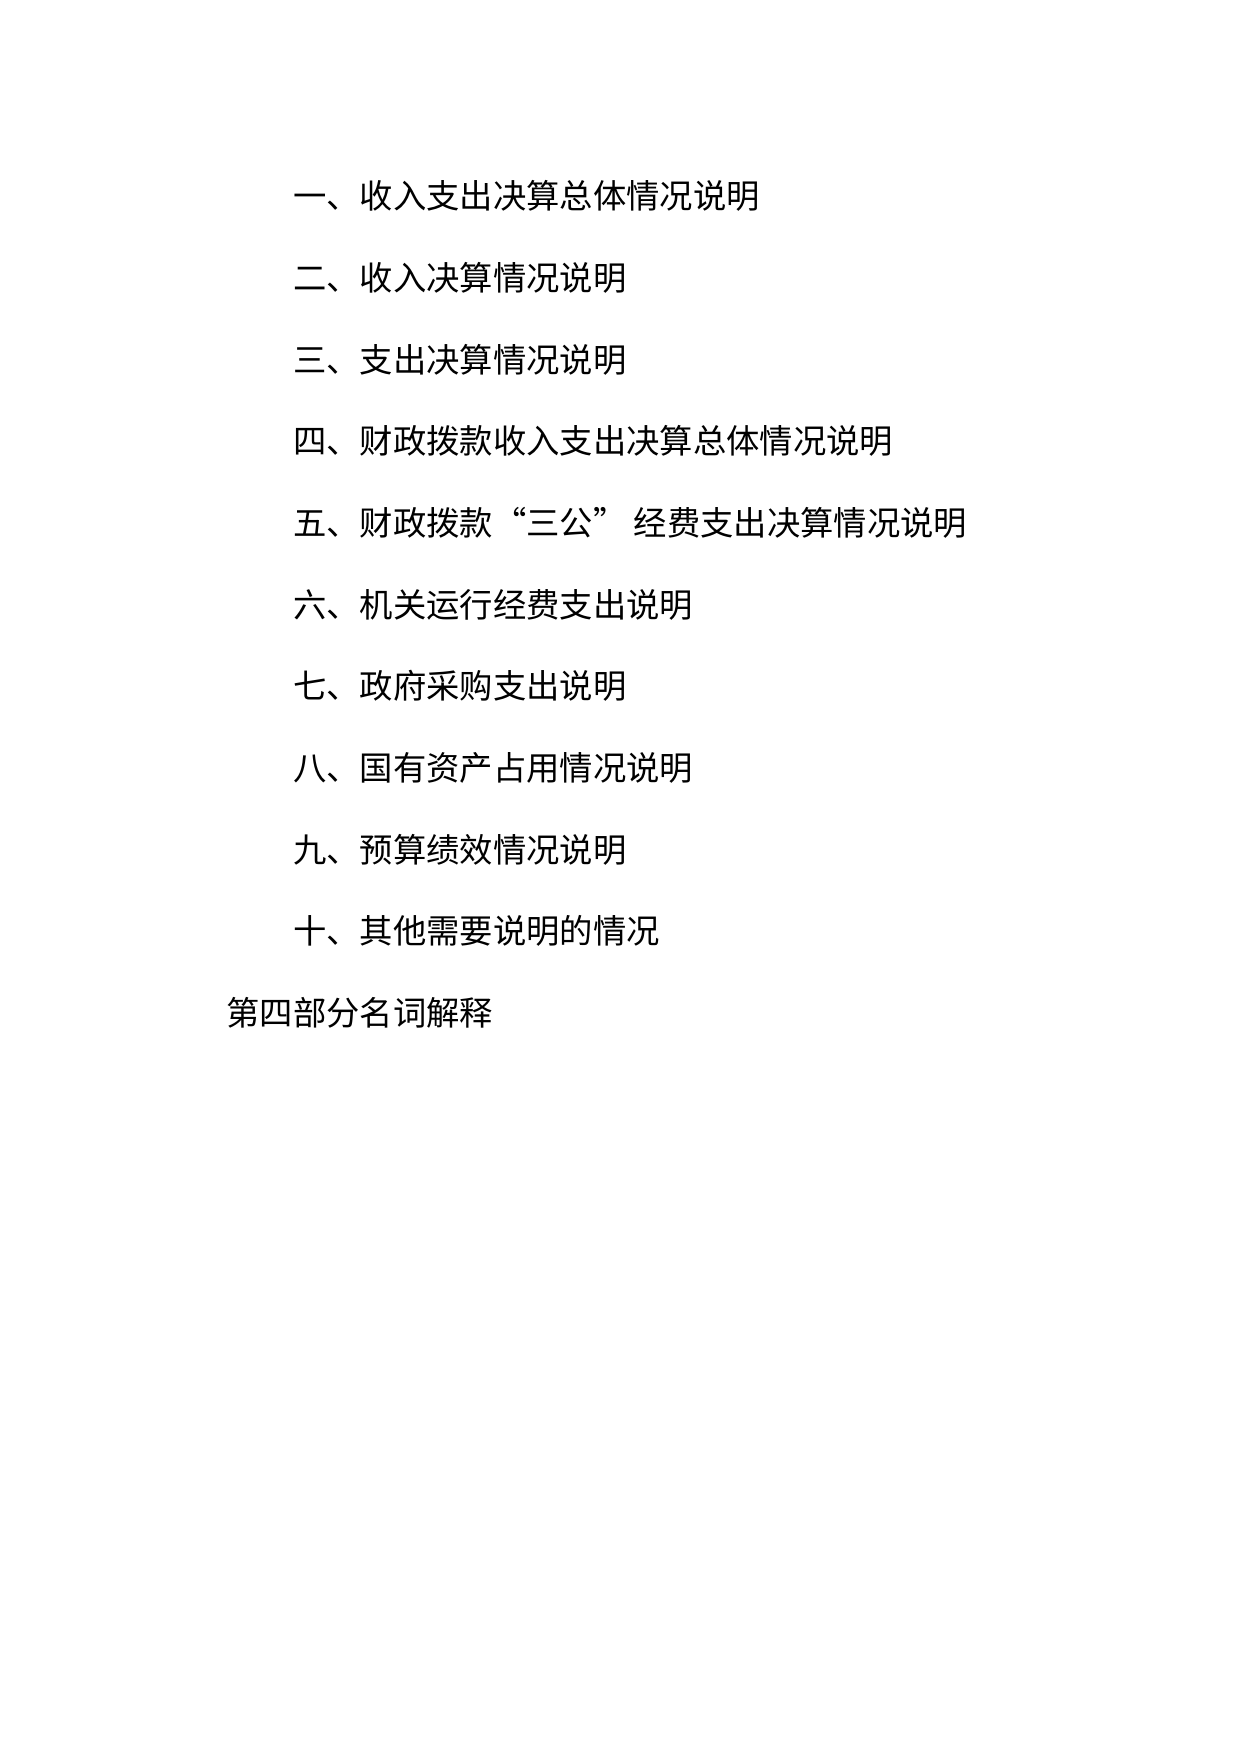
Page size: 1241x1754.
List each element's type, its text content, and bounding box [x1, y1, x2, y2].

text 八、国有资产占用情况说明 [226, 734, 1081, 799]
text 三、支出决算情况说明 [226, 325, 1081, 390]
text 一、收入支出决算总体情况说明 [159, 162, 1081, 227]
text 第四部分名词解释 [159, 979, 1081, 1044]
text 六、机关运行经费支出说明 [226, 570, 1081, 635]
text 二、收入决算情况说明 [226, 244, 1081, 309]
text 五、财政拨款“三公” 经费支出决算情况说明 [226, 489, 1081, 554]
text 四、财政拨款收入支出决算总体情况说明 [226, 407, 1081, 472]
text 七、政府采购支出说明 [226, 652, 1081, 717]
text 九、预算绩效情况说明 [226, 815, 1081, 880]
text 十、其他需要说明的情况 [226, 897, 1081, 962]
